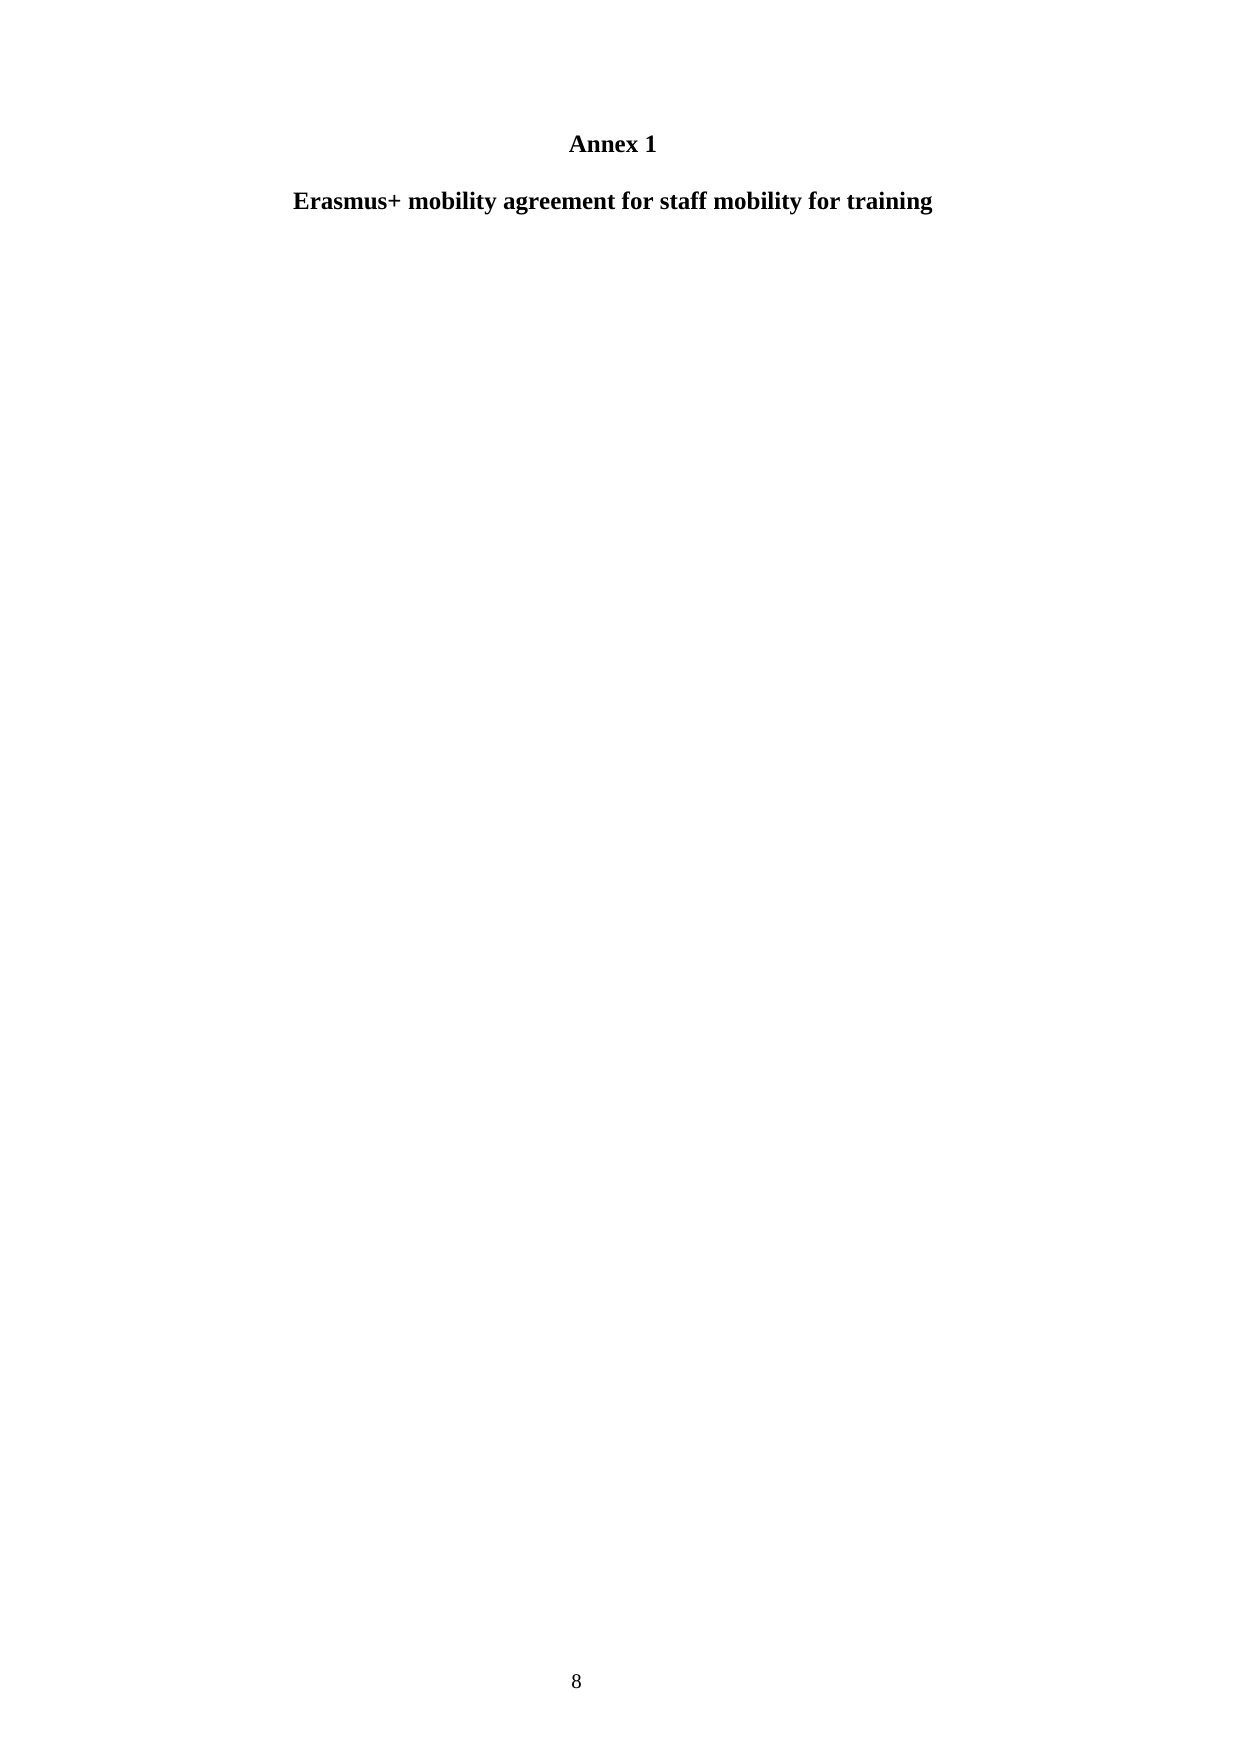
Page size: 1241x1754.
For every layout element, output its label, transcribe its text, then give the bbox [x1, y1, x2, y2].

text Erasmus+ mobility agreement for staff mobility for training [133, 186, 1092, 239]
text Annex 1 [133, 129, 1092, 157]
